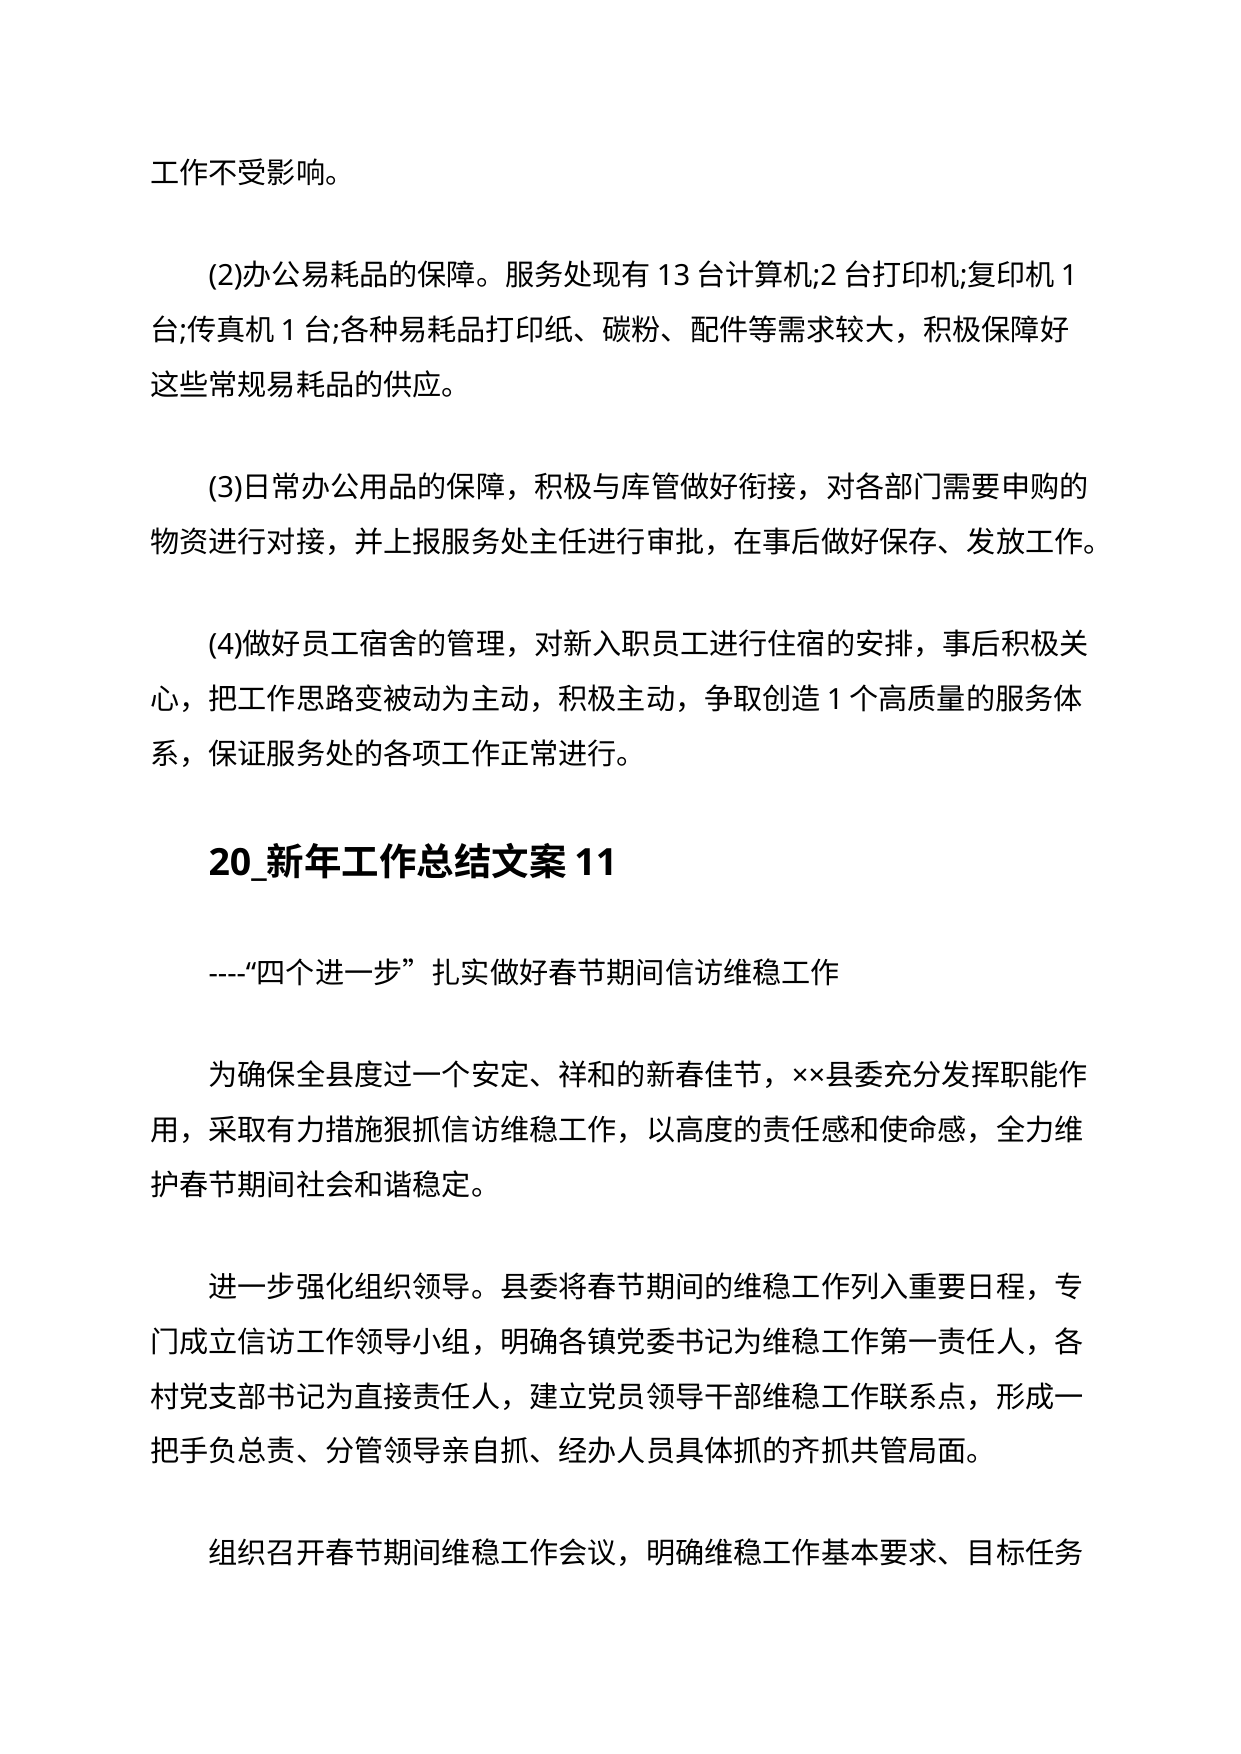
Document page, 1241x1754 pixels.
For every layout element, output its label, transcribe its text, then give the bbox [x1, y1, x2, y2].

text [150, 150, 1090, 192]
text (3)日常办公用品的保障，积极与库管做好衔接，对各部门需要申购的物资进行对接，并上报服务处主任进行审批，在事后做好保存、发放工作。 [150, 463, 1090, 561]
text (4)做好员工宿舍的管理，对新入职员工进行住宿的安排，事后积极关心，把工作思路变被动为主动，积极主动，争取创造1个高质量的服务体系，保证服务处的各项工作正常进行。 [150, 620, 1090, 773]
text 进一步强化组织领导。县委将春节期间的维稳工作列入重要日程，专门成立信访工作领导小组，明确各镇党委书记为维稳工作第一责任人，各村党支部书记为直接责任人，建立党员领导干部维稳工作联系点，形成一把手负总责、分管领导亲自抓、经办人员具体抓的齐抓共管局面。 [150, 1263, 1090, 1470]
text ----“四个进一步”扎实做好春节期间信访维稳工作 [150, 950, 1090, 992]
text 20_新年工作总结文案11 [150, 832, 1090, 887]
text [150, 1530, 1090, 1572]
text (2)办公易耗品的保障。服务处现有13台计算机;2台打印机;复印机1台;传真机1台;各种易耗品打印纸、碳粉、配件等需求较大，积极保障好这些常规易耗品的供应。 [150, 252, 1090, 404]
text 为确保全县度过一个安定、祥和的新春佳节，××县委充分发挥职能作用，采取有力措施狠抓信访维稳工作，以高度的责任感和使命感，全力维护春节期间社会和谐稳定。 [150, 1052, 1090, 1204]
